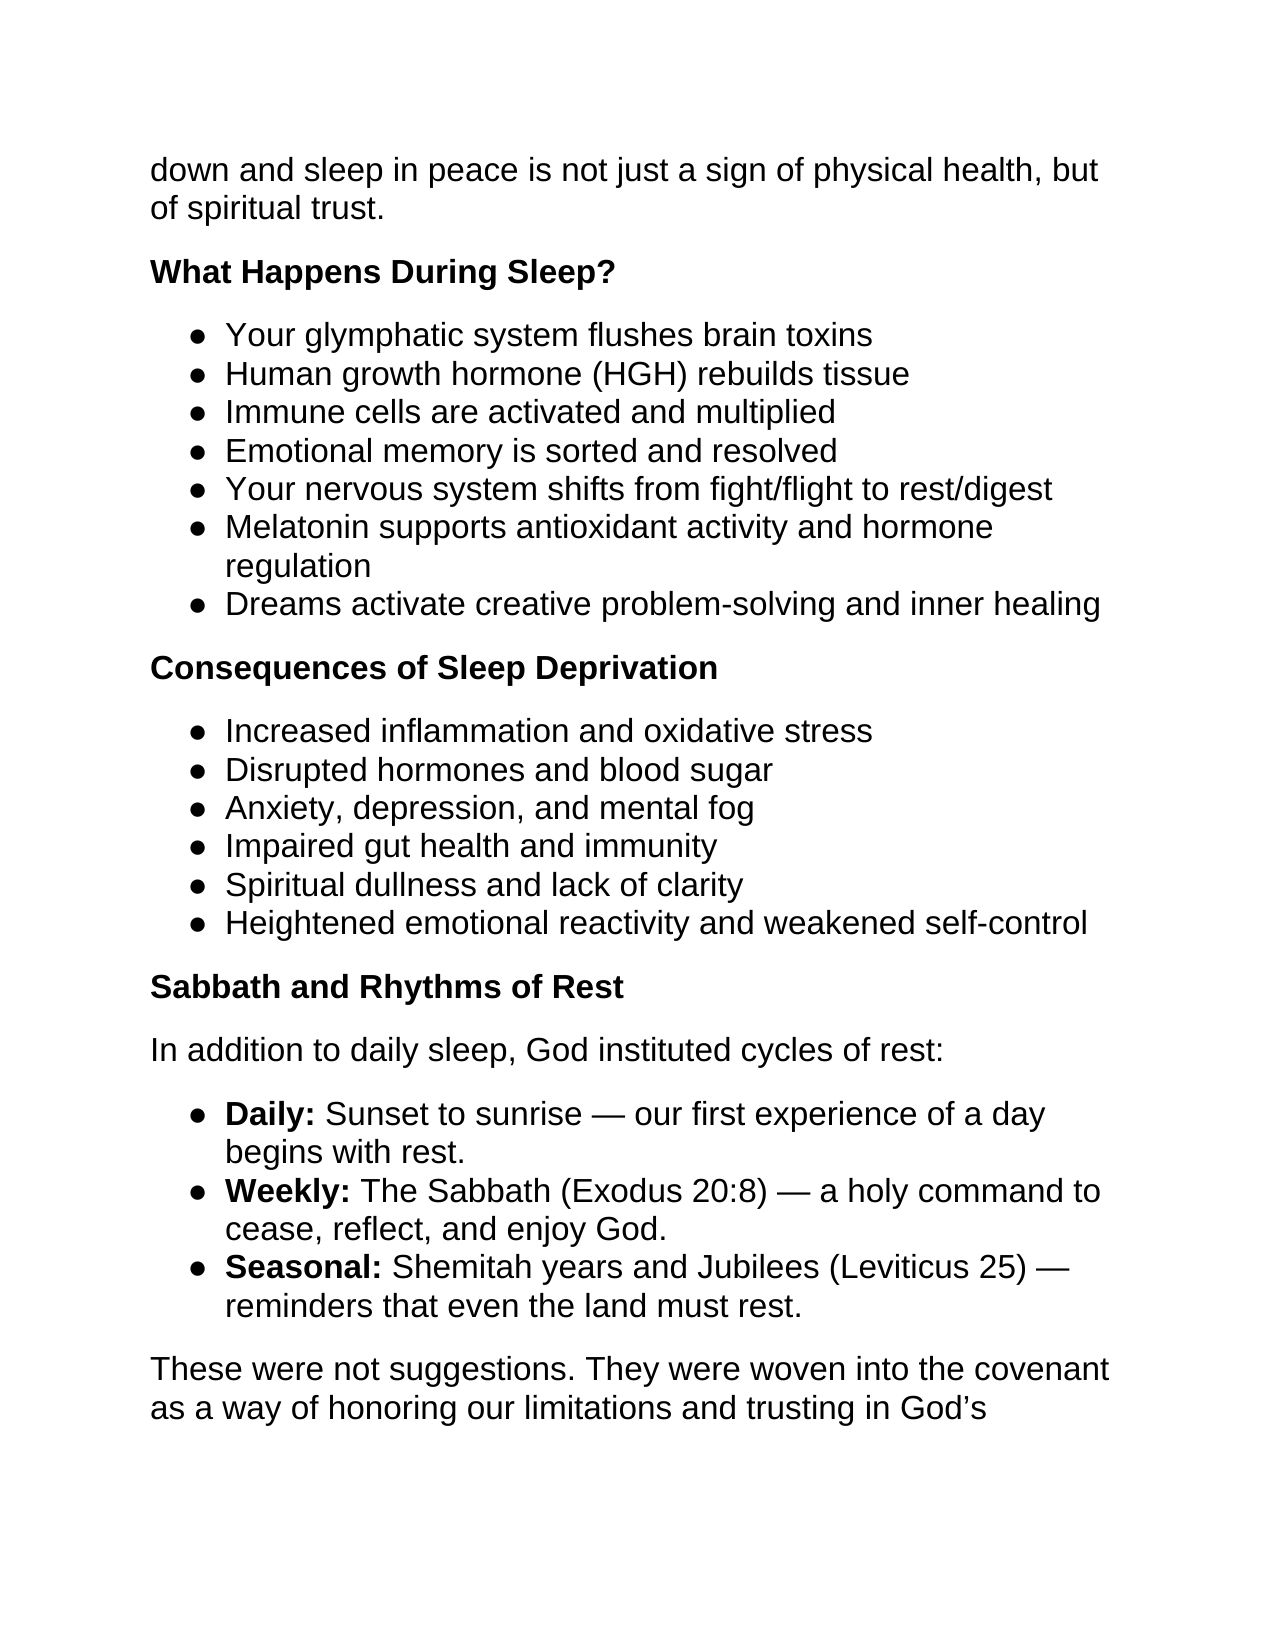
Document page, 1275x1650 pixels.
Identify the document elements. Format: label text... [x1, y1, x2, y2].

list Disrupted hormones and blood sugar [187, 750, 1125, 788]
list Dreams activate creative problem-solving and inner healing [187, 584, 1125, 623]
list Heightened emotional reactivity and weakened self-control [187, 903, 1125, 942]
list Daily: Sunset to sunrise — our first experience of a day begins with rest. [187, 1094, 1125, 1171]
list Increased inflammation and oxidative stress [187, 711, 1125, 750]
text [150, 150, 1125, 227]
list Spiritual dullness and lack of clarity [187, 865, 1125, 903]
text In addition to daily sleep, God instituted cycles of rest: [150, 1030, 1125, 1069]
list Seasonal: Shemitah years and Jubilees (Leviticus 25) — reminders that even the land must rest. [187, 1247, 1125, 1324]
list Your nervous system shifts from fight/flight to rest/digest [187, 469, 1125, 507]
text Sabbath and Rhythms of Rest [150, 967, 1125, 1005]
list Human growth hormone (HGH) rebuilds tissue [187, 354, 1125, 392]
list Weekly: The Sabbath (Exodus 20:8) — a holy command to cease, reflect, and enjoy God. [187, 1171, 1125, 1247]
text Consequences of Sleep Deprivation [150, 648, 1125, 686]
list Emotional memory is sorted and resolved [187, 431, 1125, 469]
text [150, 1349, 1125, 1426]
list Melatonin supports antioxidant activity and hormone regulation [187, 507, 1125, 584]
list Your glymphatic system flushes brain toxins [187, 315, 1125, 354]
list Impaired gut health and immunity [187, 827, 1125, 865]
text What Happens During Sleep? [150, 252, 1125, 290]
list Anxiety, depression, and mental fog [187, 788, 1125, 827]
list Immune cells are activated and multiplied [187, 392, 1125, 431]
